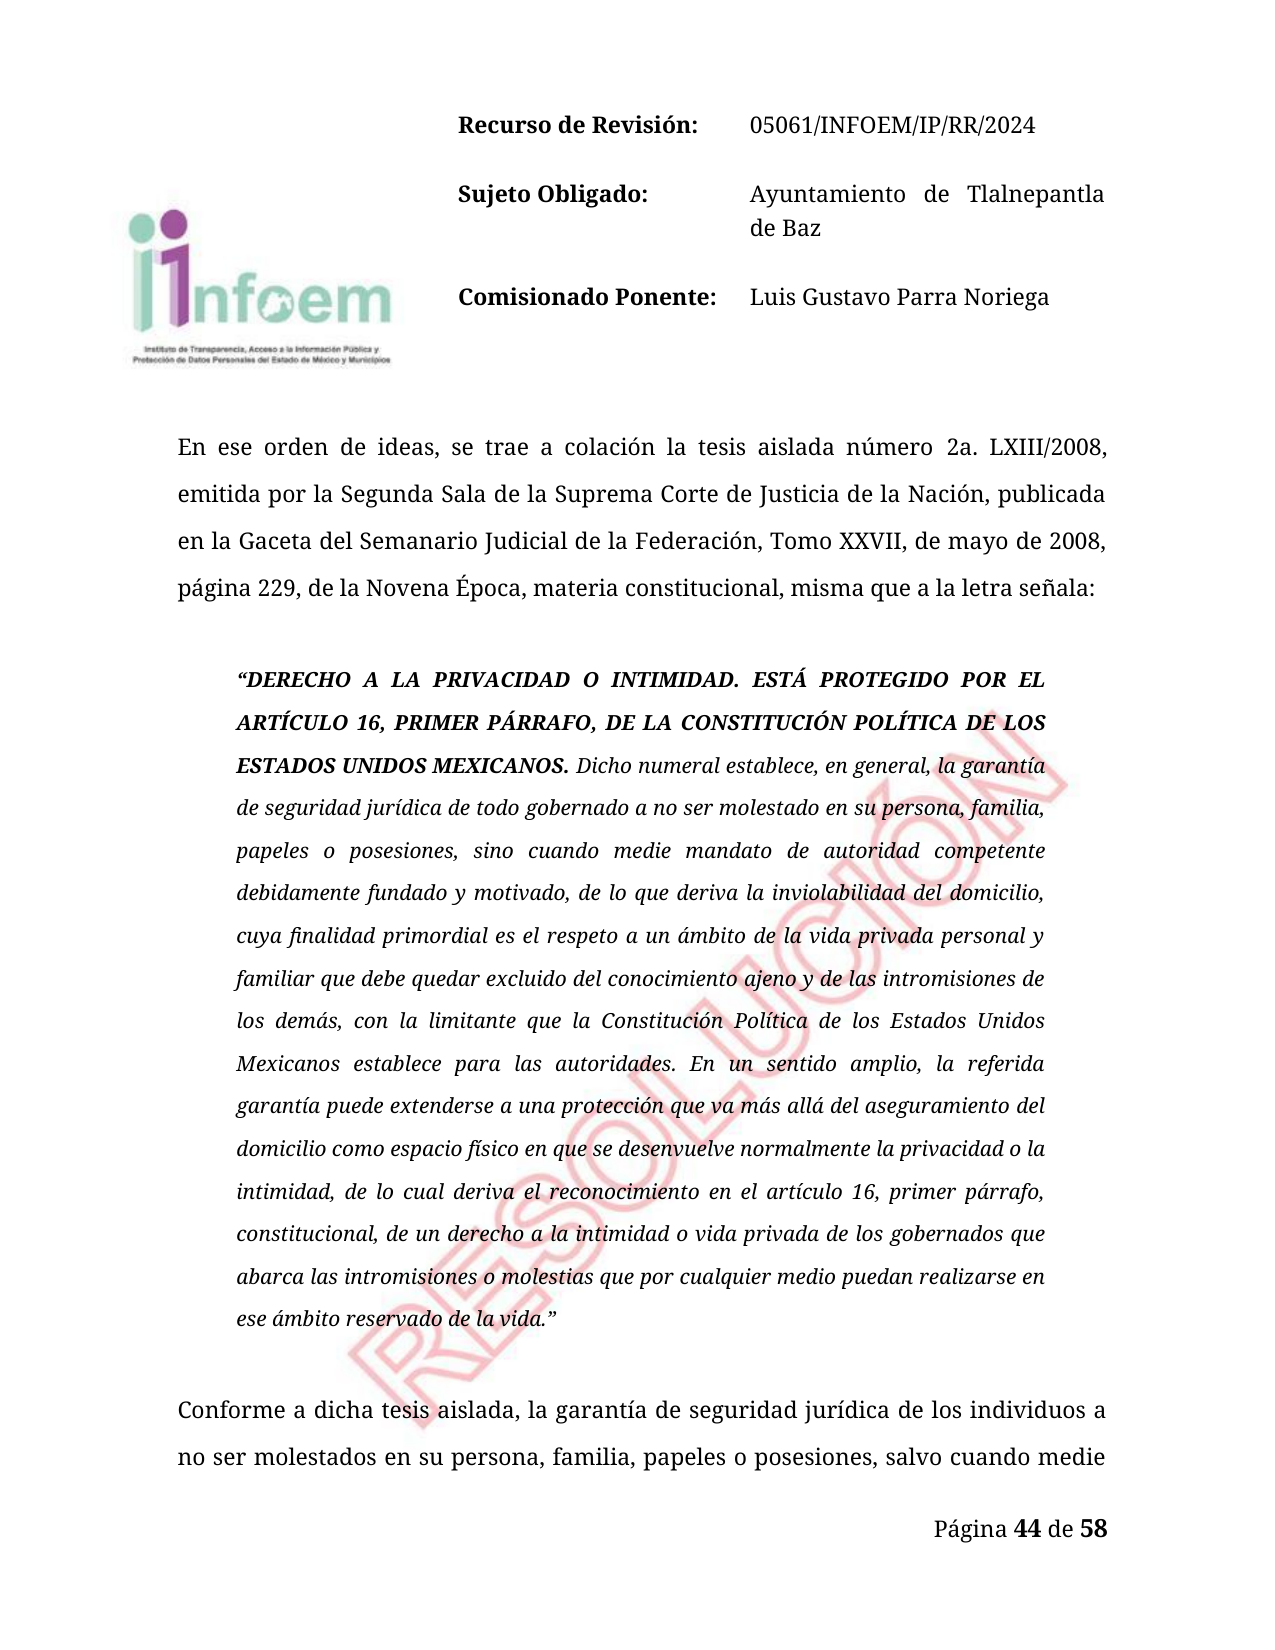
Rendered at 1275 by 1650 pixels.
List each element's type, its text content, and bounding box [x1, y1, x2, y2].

text “DERECHO A LA PRIVACIDAD O INTIMIDAD. ESTÁ PROTEGIDO POR EL ARTÍCULO 16, PRIMER PÁRRAFO, DE LA CONSTITUCIÓN POLÍTICA DE LOS ESTADOS UNIDOS MEXICANOS. Dicho numeral establece, en general, la garantía de seguridad jurídica de todo gobernado a no ser molestado en su persona, familia, papeles o posesiones, sino cuando medie mandato de autoridad competente debidamente fundado y motivado, de lo que deriva la inviolabilidad del domicilio, cuya finalidad primordial es el respeto a un ámbito de la vida privada personal y familiar que debe quedar excluido del conocimiento ajeno y de las intromisiones de los demás, con la limitante que la Constitución Política de los Estados Unidos Mexicanos establece para las autoridades. En un sentido amplio, la referida garantía puede extenderse a una protección que va más allá del aseguramiento del domicilio como espacio físico en que se desenvuelve normalmente la privacidad o la intimidad, de lo cual deriva el reconocimiento en el artículo 16, primer párrafo, constitucional, de un derecho a la intimidad o vida privada de los gobernados que abarca las intromisiones o molestias que por cualquier medio puedan realizarse en ese ámbito reservado de la vida.” [236, 666, 1048, 1333]
picture [0, 144, 1275, 1650]
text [177, 1394, 1107, 1472]
text En ese orden de ideas, se trae a colación la tesis aislada número 2a. LXIII/2008, emitida por la Segunda Sala de la Suprema Corte de Justicia de la Nación, publicada en la Gaceta del Semanario Judicial de la Federación, Tomo XXVII, de mayo de 2008, página 229, de la Novena Época, materia constitucional, misma que a la letra señala: [177, 431, 1107, 603]
